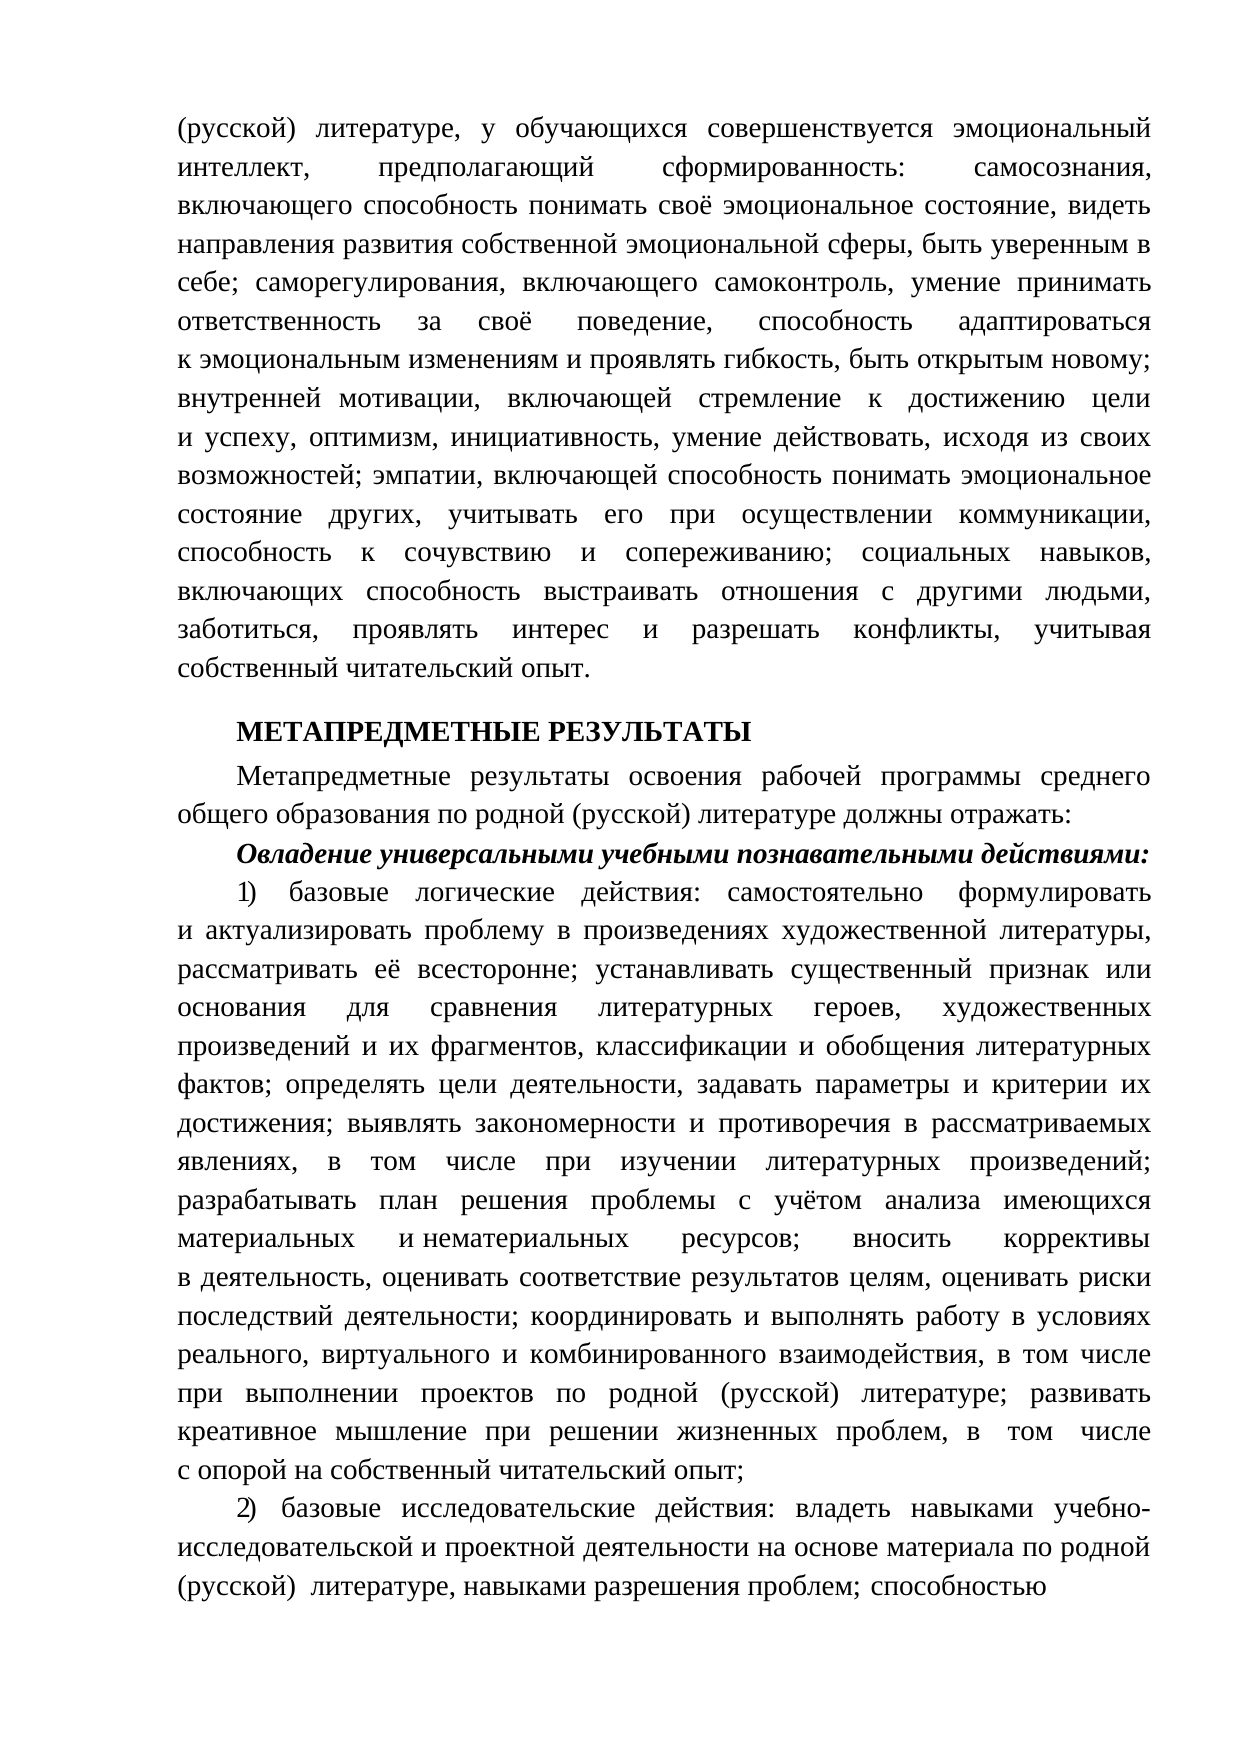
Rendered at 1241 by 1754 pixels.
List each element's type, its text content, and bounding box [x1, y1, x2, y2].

list базовые логические действия: самостоятельно формулировать и актуализировать проблему в произведениях художественной литературы, рассматривать её всесторонне; устанавливать существенный признак или основания для сравнения литературных героев, художественных произведений и их фрагментов, классификации и обобщения литературных фактов; определять цели деятельности, задавать параметры и критерии их достижения; выявлять закономерности и противоречия в рассматриваемых явлениях, в том числе при изучении литературных произведений; разрабатывать план решения проблемы с учётом анализа имеющихся материальных и нематериальных ресурсов; вносить коррективы в деятельность, оценивать соответствие результатов целям, оценивать риски последствий деятельности; координировать и выполнять работу в условиях реального, виртуального и комбинированного взаимодействия, в том числе при выполнении проектов по родной (русской) литературе; развивать креативное мышление при решении жизненных проблем, в том числе с опорой на собственный читательский опыт; [177, 874, 1152, 1485]
text Метапредметные результаты освоения рабочей программы среднего общего образования по родной (русской) литературе должны отражать: [177, 758, 1151, 830]
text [177, 110, 1152, 683]
subtitle Овладение универсальными учебными познавательными действиями: [236, 836, 1163, 870]
list базовые исследовательские действия: владеть навыками учебно- исследовательской и проектной деятельности на основе материала по родной (русской) литературе, навыками разрешения проблем; способностью [177, 1491, 1152, 1601]
subtitle МЕТАПРЕДМЕТНЫЕ РЕЗУЛЬТАТЫ [236, 714, 1163, 747]
